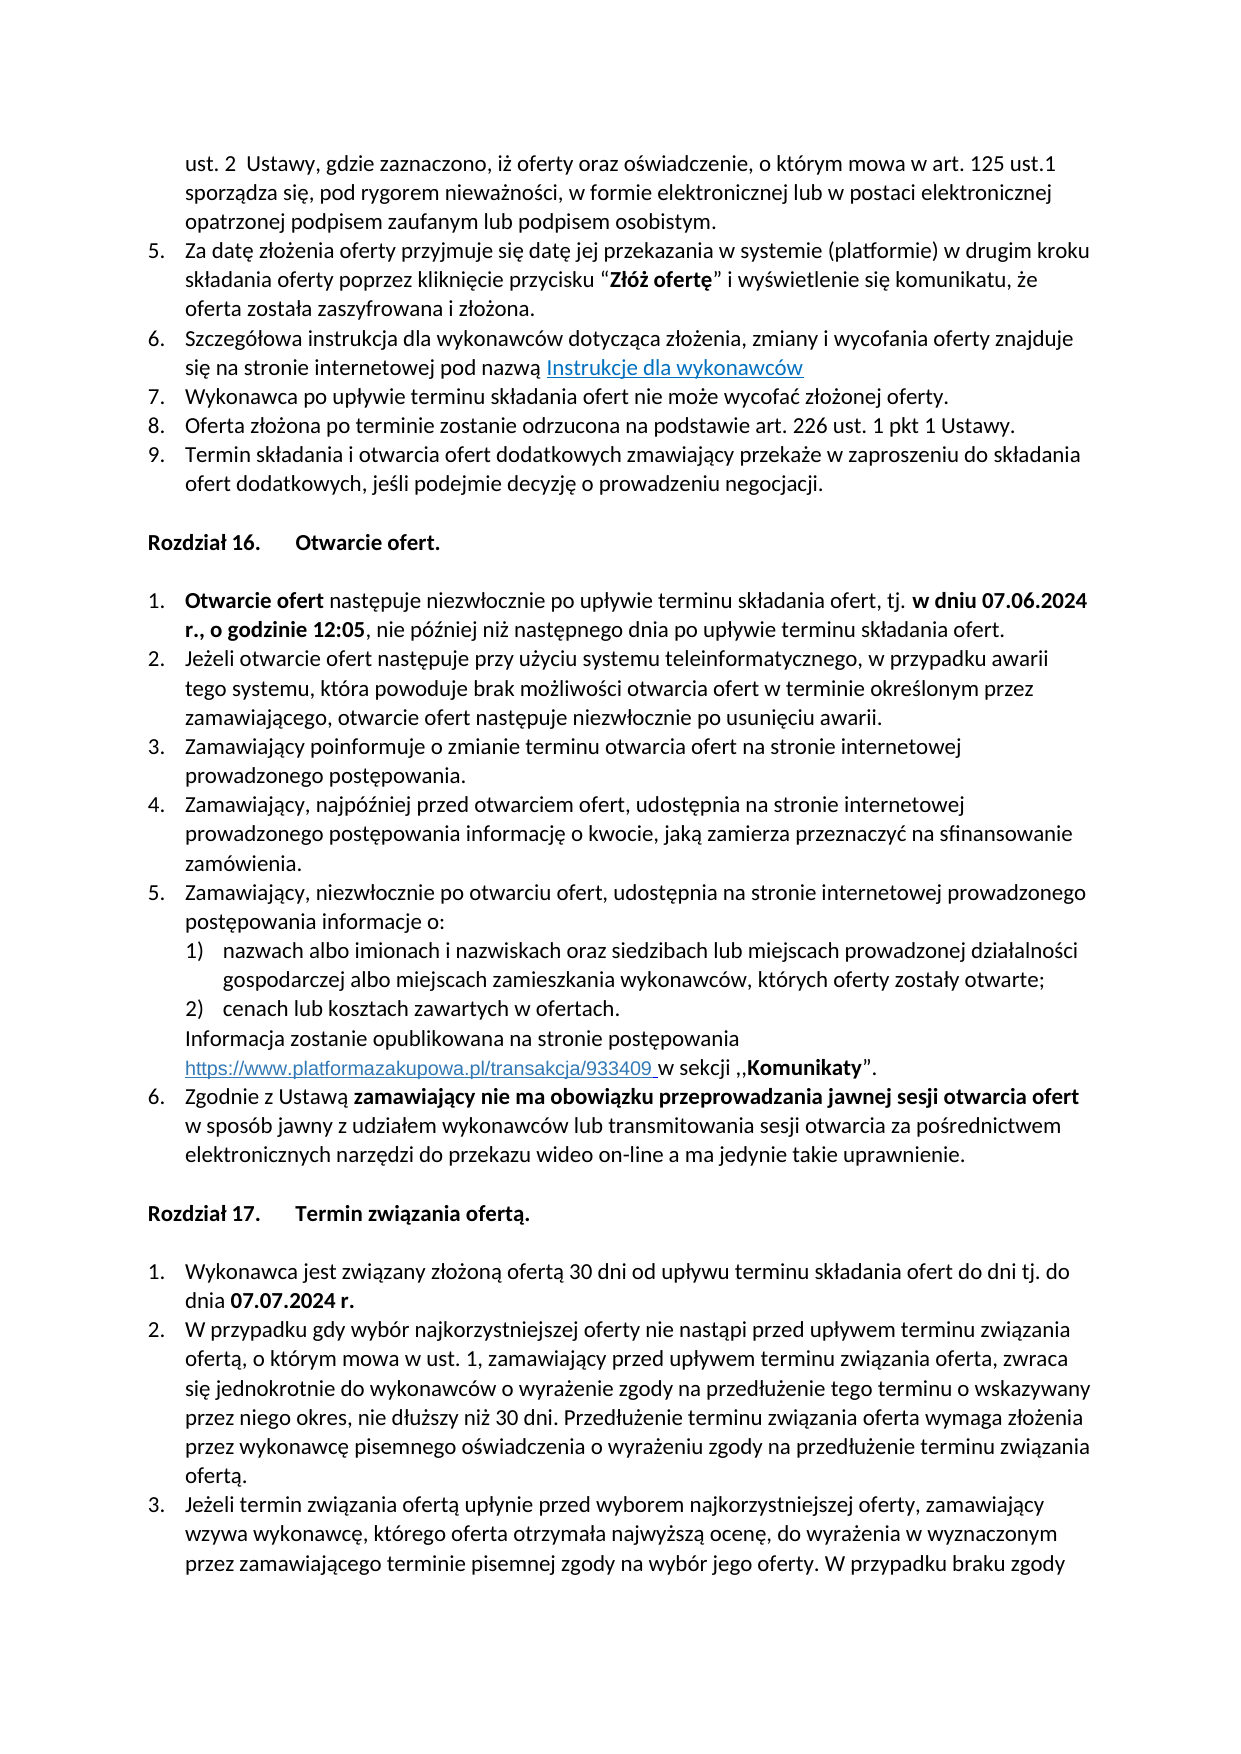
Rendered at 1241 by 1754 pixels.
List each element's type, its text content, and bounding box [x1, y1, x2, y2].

list Otwarcie ofert następuje niezwłocznie po upływie terminu składania ofert, tj. w dniu 07.06.2024 r., o godzinie 12:05, nie później niż następnego dnia po upływie terminu składania ofert. [148, 585, 1093, 643]
text Informacja zostanie opublikowana na stronie postępowania w sekcji ,,Komunikaty”. [185, 1023, 1093, 1081]
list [148, 1489, 1093, 1577]
list Termin składania i otwarcia ofert dodatkowych zmawiający przekaże w zaproszeniu do składania ofert dodatkowych, jeśli podejmie decyzję o prowadzeniu negocjacji. [148, 439, 1093, 498]
list Wykonawca jest związany złożoną ofertą 30 dni od upływu terminu składania ofert do dni tj. do dnia 07.07.2024 r. [148, 1256, 1093, 1314]
list Wykonawca po upływie terminu składania ofert nie może wycofać złożonej oferty. [148, 381, 1093, 410]
list Oferta złożona po terminie zostanie odrzucona na podstawie art. 226 ust. 1 pkt 1 Ustawy. [148, 410, 1093, 439]
list cenach lub kosztach zawartych w ofertach. [185, 993, 1093, 1023]
list nazwach albo imionach i nazwiskach oraz siedzibach lub miejscach prowadzonej działalności gospodarczej albo miejscach zamieszkania wykonawców, których oferty zostały otwarte; [185, 935, 1093, 993]
list Zamawiający poinformuje o zmianie terminu otwarcia ofert na stronie internetowej prowadzonego postępowania. [148, 731, 1093, 789]
list Szczegółowa instrukcja dla wykonawców dotycząca złożenia, zmiany i wycofania oferty znajduje się na stronie internetowej pod nazwą Instrukcje dla wykonawców [148, 323, 1093, 381]
list W przypadku gdy wybór najkorzystniejszej oferty nie nastąpi przed upływem terminu związania ofertą, o którym mowa w ust. 1, zamawiający przed upływem terminu związania oferta, zwraca się jednokrotnie do wykonawców o wyrażenie zgody na przedłużenie tego terminu o wskazywany przez niego okres, nie dłuższy niż 30 dni. Przedłużenie terminu związania oferta wymaga złożenia przez wykonawcę pisemnego oświadczenia o wyrażeniu zgody na przedłużenie terminu związania ofertą. [148, 1314, 1093, 1489]
list Zgodnie z Ustawą zamawiający nie ma obowiązku przeprowadzania jawnej sesji otwarcia ofert w sposób jawny z udziałem wykonawców lub transmitowania sesji otwarcia za pośrednictwem elektronicznych narzędzi do przekazu wideo on-line a ma jedynie takie uprawnienie. [148, 1081, 1093, 1168]
list Za datę złożenia oferty przyjmuje się datę jej przekazania w systemie (platformie) w drugim kroku składania oferty poprzez kliknięcie przycisku “Złóż ofertę” i wyświetlenie się komunikatu, że oferta została zaszyfrowana i złożona. [148, 235, 1093, 323]
list Jeżeli otwarcie ofert następuje przy użyciu systemu teleinformatycznego, w przypadku awarii tego systemu, która powoduje brak możliwości otwarcia ofert w terminie określonym przez zamawiającego, otwarcie ofert następuje niezwłocznie po usunięciu awarii. [148, 643, 1093, 731]
list Zamawiający, najpóźniej przed otwarciem ofert, udostępnia na stronie internetowej prowadzonego postępowania informację o kwocie, jaką zamierza przeznaczyć na sfinansowanie zamówienia. [148, 789, 1093, 877]
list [148, 148, 1093, 235]
list Zamawiający, niezwłocznie po otwarciu ofert, udostępnia na stronie internetowej prowadzonego postępowania informacje o: [148, 877, 1093, 935]
subtitle Rozdział 16. Otwarcie ofert. [148, 527, 1093, 585]
subtitle Rozdział 17. Termin związania ofertą. [148, 1198, 1093, 1256]
